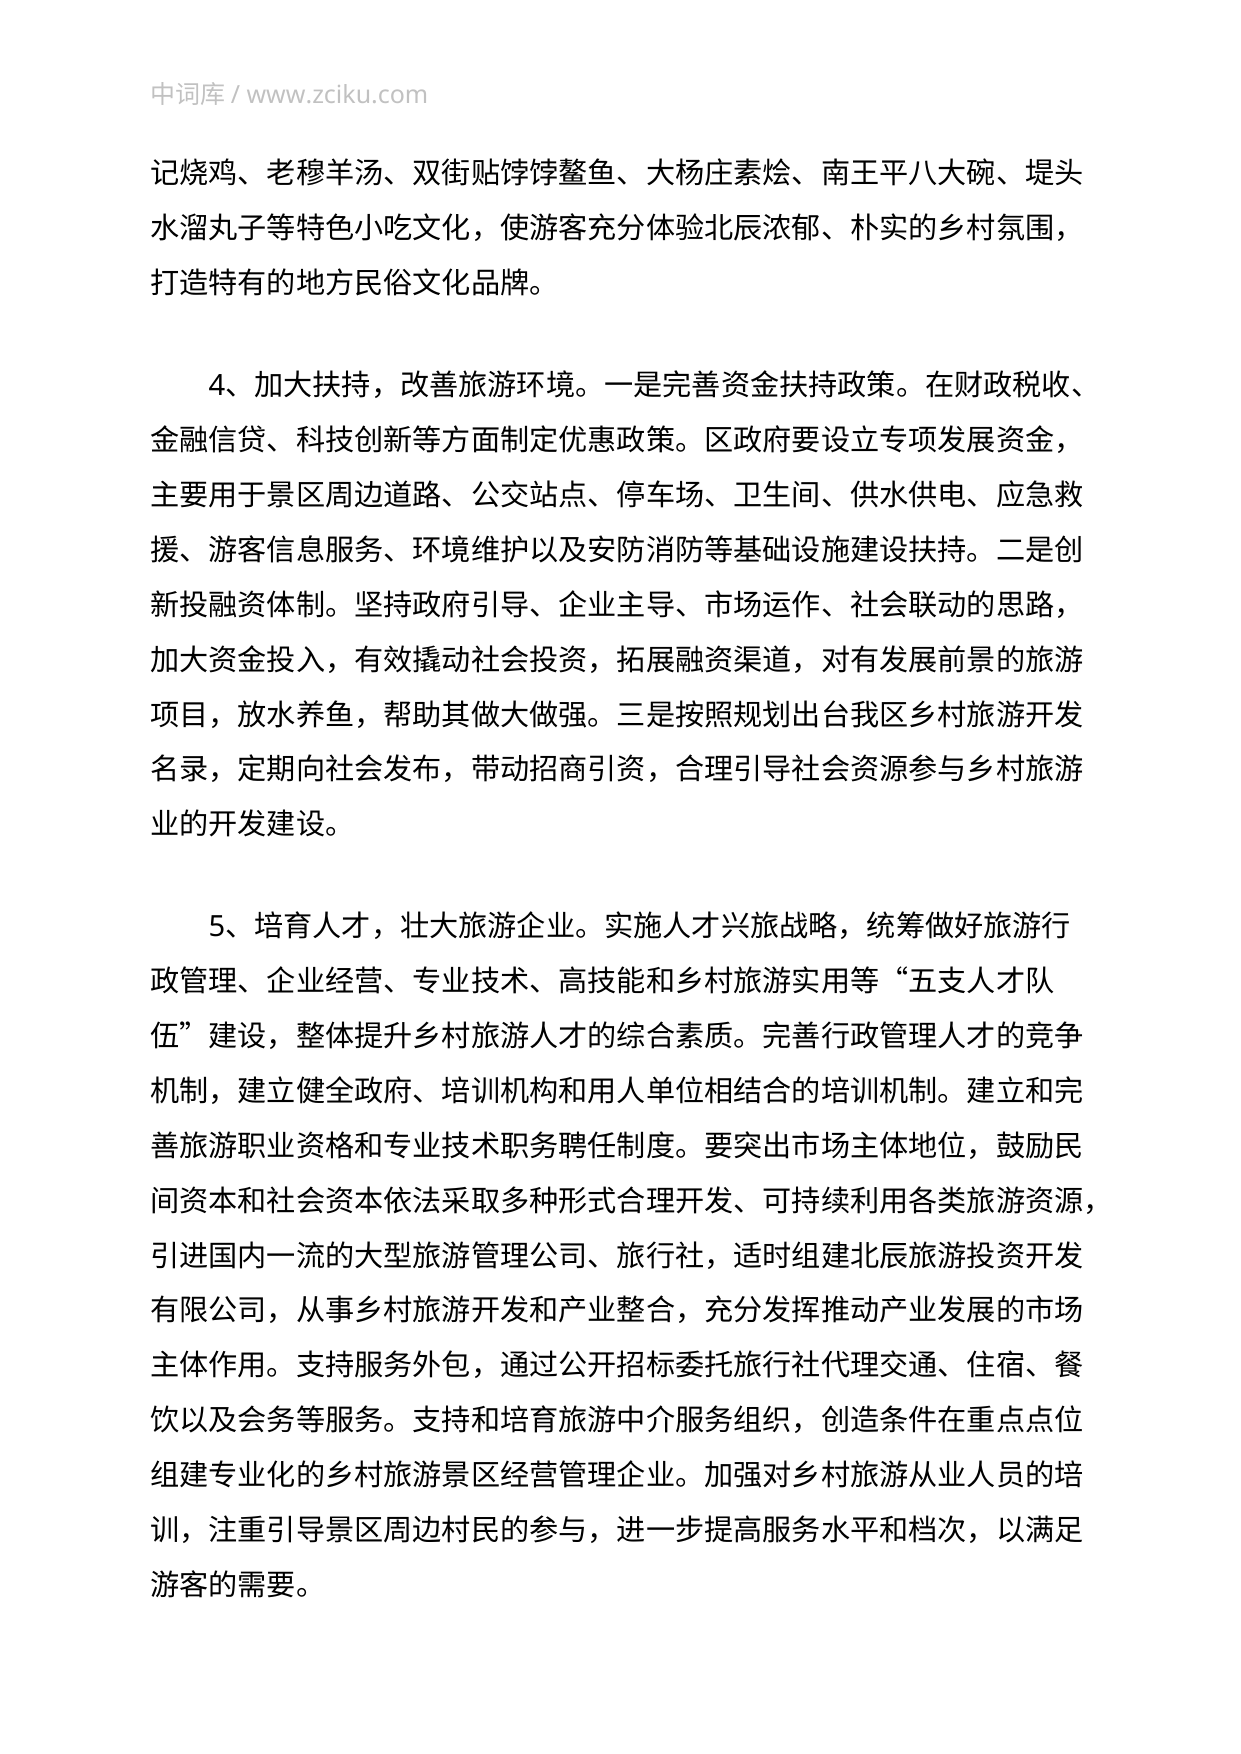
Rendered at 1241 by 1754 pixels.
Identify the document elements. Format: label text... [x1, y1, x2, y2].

text 4、加大扶持，改善旅游环境。一是完善资金扶持政策。在财政税收、金融信贷、科技创新等方面制定优惠政策。区政府要设立专项发展资金，主要用于景区周边道路、公交站点、停车场、卫生间、供水供电、应急救援、游客信息服务、环境维护以及安防消防等基础设施建设扶持。二是创新投融资体制。坚持政府引导、企业主导、市场运作、社会联动的思路，加大资金投入，有效撬动社会投资，拓展融资渠道，对有发展前景的旅游项目，放水养鱼，帮助其做大做强。三是按照规划出台我区乡村旅游开发名录，定期向社会发布，带动招商引资，合理引导社会资源参与乡村旅游业的开发建设。 [150, 362, 1090, 843]
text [150, 150, 1090, 302]
text 5、培育人才，壮大旅游企业。实施人才兴旅战略，统筹做好旅游行政管理、企业经营、专业技术、高技能和乡村旅游实用等“五支人才队伍”建设，整体提升乡村旅游人才的综合素质。完善行政管理人才的竞争机制，建立健全政府、培训机构和用人单位相结合的培训机制。建立和完善旅游职业资格和专业技术职务聘任制度。要突出市场主体地位，鼓励民间资本和社会资本依法采取多种形式合理开发、可持续利用各类旅游资源，引进国内一流的大型旅游管理公司、旅行社，适时组建北辰旅游投资开发有限公司，从事乡村旅游开发和产业整合，充分发挥推动产业发展的市场主体作用。支持服务外包，通过公开招标委托旅行社代理交通、住宿、餐饮以及会务等服务。支持和培育旅游中介服务组织，创造条件在重点点位组建专业化的乡村旅游景区经营管理企业。加强对乡村旅游从业人员的培训，注重引导景区周边村民的参与，进一步提高服务水平和档次，以满足游客的需要。 [150, 903, 1090, 1604]
